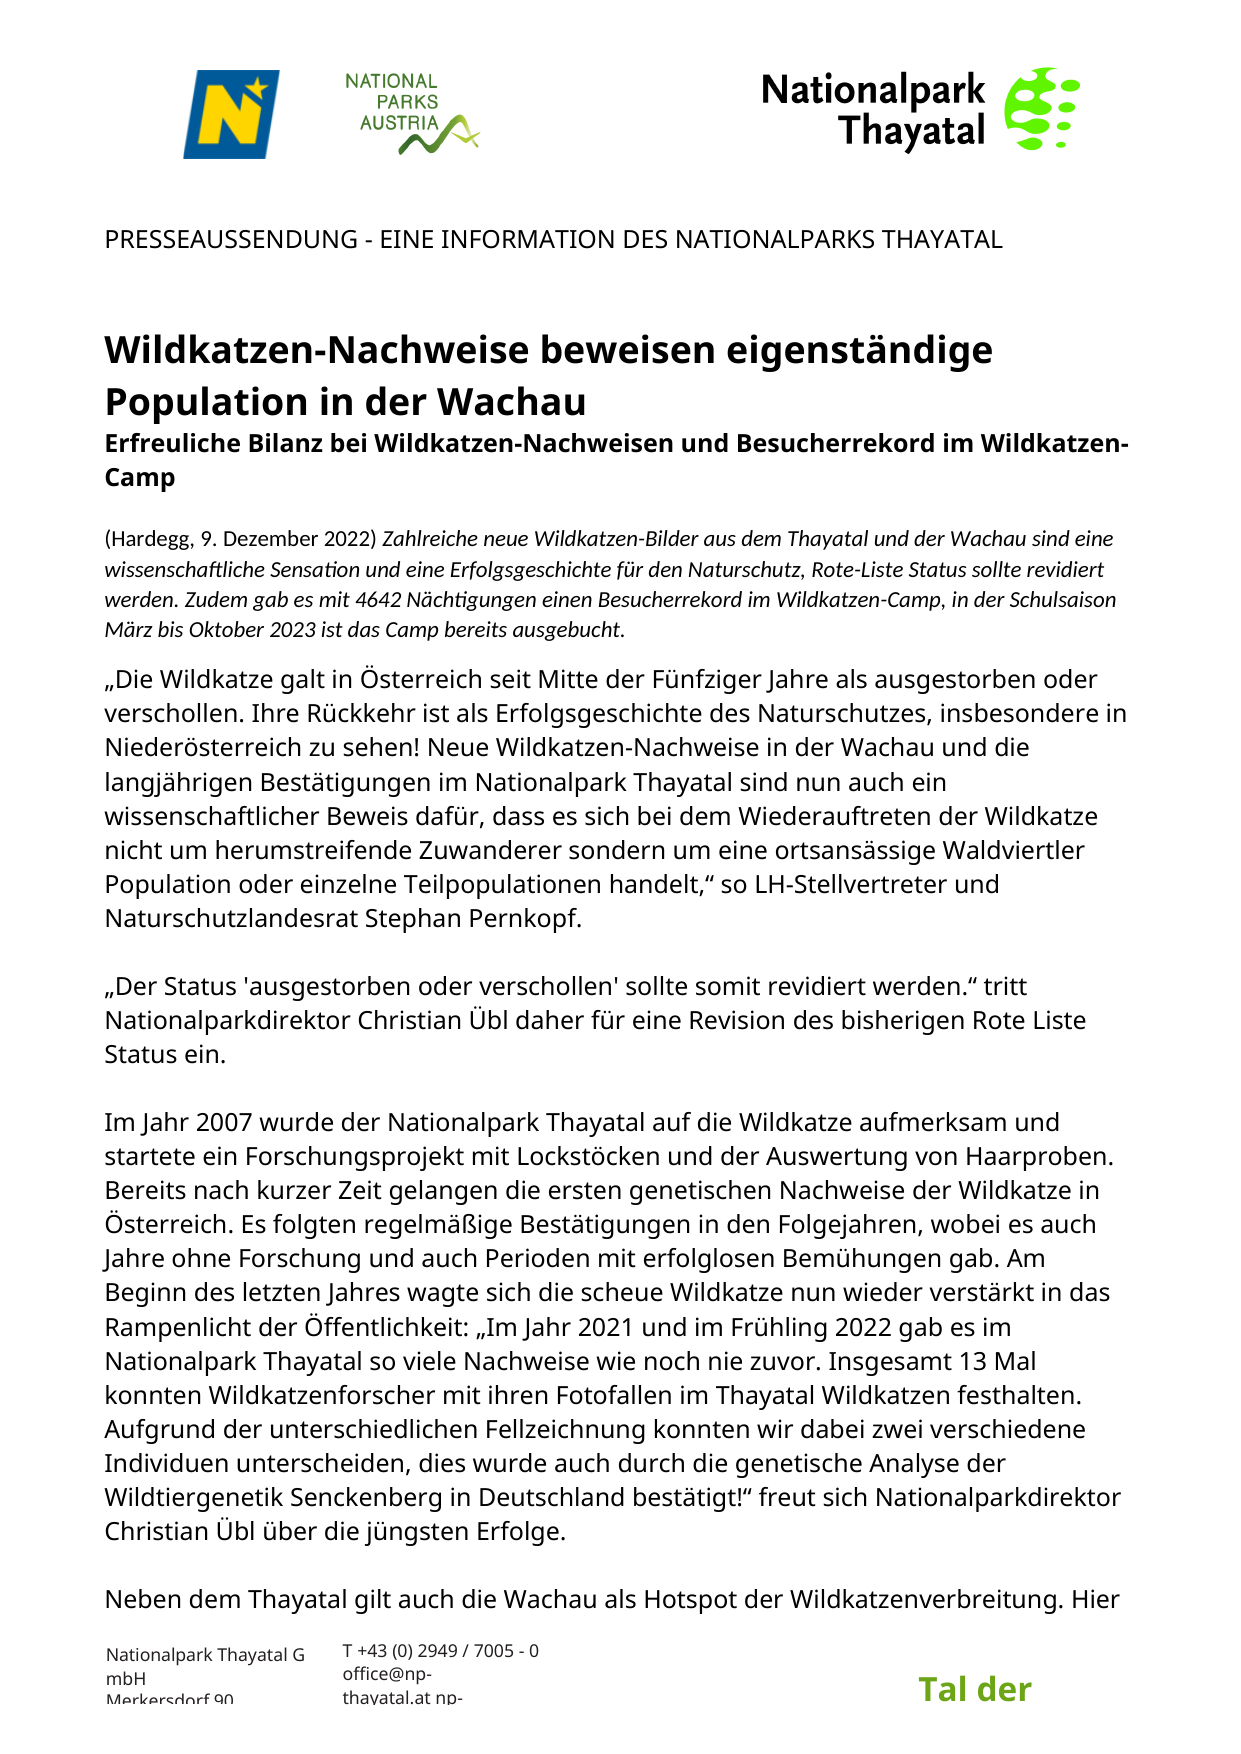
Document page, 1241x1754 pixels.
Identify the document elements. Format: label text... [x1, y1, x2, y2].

text (Hardegg, 9. Dezember 2022) Zahlreiche neue Wildkatzen-Bilder aus dem Thayatal und der Wachau sind eine wissenschaftliche Sensation und eine Erfolgsgeschichte für den Naturschutz, Rote-Liste Status sollte revidiert werden. Zudem gab es mit 4642 Nächtigungen einen Besucherrekord im Wildkatzen-Camp, in der Schulsaison März bis Oktober 2023 ist das Camp bereits ausgebucht. [104, 524, 1136, 643]
picture [346, 73, 481, 155]
text „Die Wildkatze galt in Österreich seit Mitte der Fünfziger Jahre als ausgestorben oder verschollen. Ihre Rückkehr ist als Erfolgsgeschichte des Naturschutzes, insbesondere in Niederösterreich zu sehen! Neue Wildkatzen-Nachweise in der Wachau und die langjährigen Bestätigungen im Nationalpark Thayatal sind nun auch ein wissenschaftlicher Beweis dafür, dass es sich bei dem Wiederauftreten der Wildkatze nicht um herumstreifende Zuwanderer sondern um eine ortsansässige Waldviertler Population oder einzelne Teilpopulationen handelt,“ so LH-Stellvertreter und Naturschutzlandesrat Stephan Pernkopf. [104, 662, 1136, 934]
text PRESSEAUSSENDUNG - EINE INFORMATION DES NATIONALPARKS THAYATAL [104, 222, 1136, 256]
text „Der Status 'ausgestorben oder verschollen' sollte somit revidiert werden.“ tritt Nationalparkdirektor Christian Übl daher für eine Revision des bisherigen Rote Liste Status ein. [104, 968, 1136, 1071]
picture [719, 23, 1136, 200]
text Wildkatzen-Nachweise beweisen eigenständige Population in der Wachau [104, 324, 1136, 426]
picture [183, 70, 280, 159]
text Erfreuliche Bilanz bei Wildkatzen-Nachweisen und Besucherrekord im Wildkatzen-Camp [104, 426, 1136, 494]
text Im Jahr 2007 wurde der Nationalpark Thayatal auf die Wildkatze aufmerksam und startete ein Forschungsprojekt mit Lockstöcken und der Auswertung von Haarproben. Bereits nach kurzer Zeit gelangen die ersten genetischen Nachweise der Wildkatze in Österreich. Es folgten regelmäßige Bestätigungen in den Folgejahren, wobei es auch Jahre ohne Forschung und auch Perioden mit erfolglosen Bemühungen gab. Am Beginn des letzten Jahres wagte sich die scheue Wildkatze nun wieder verstärkt in das Rampenlicht der Öffentlichkeit: „Im Jahr 2021 und im Frühling 2022 gab es im Nationalpark Thayatal so viele Nachweise wie noch nie zuvor. Insgesamt 13 Mal konnten Wildkatzenforscher mit ihren Fotofallen im Thayatal Wildkatzen festhalten. Aufgrund der unterschiedlichen Fellzeichnung konnten wir dabei zwei verschiedene Individuen unterscheiden, dies wurde auch durch die genetische Analyse der Wildtiergenetik Senckenberg in Deutschland bestätigt!“ freut sich Nationalparkdirektor Christian Übl über die jüngsten Erfolge. [104, 1105, 1136, 1548]
